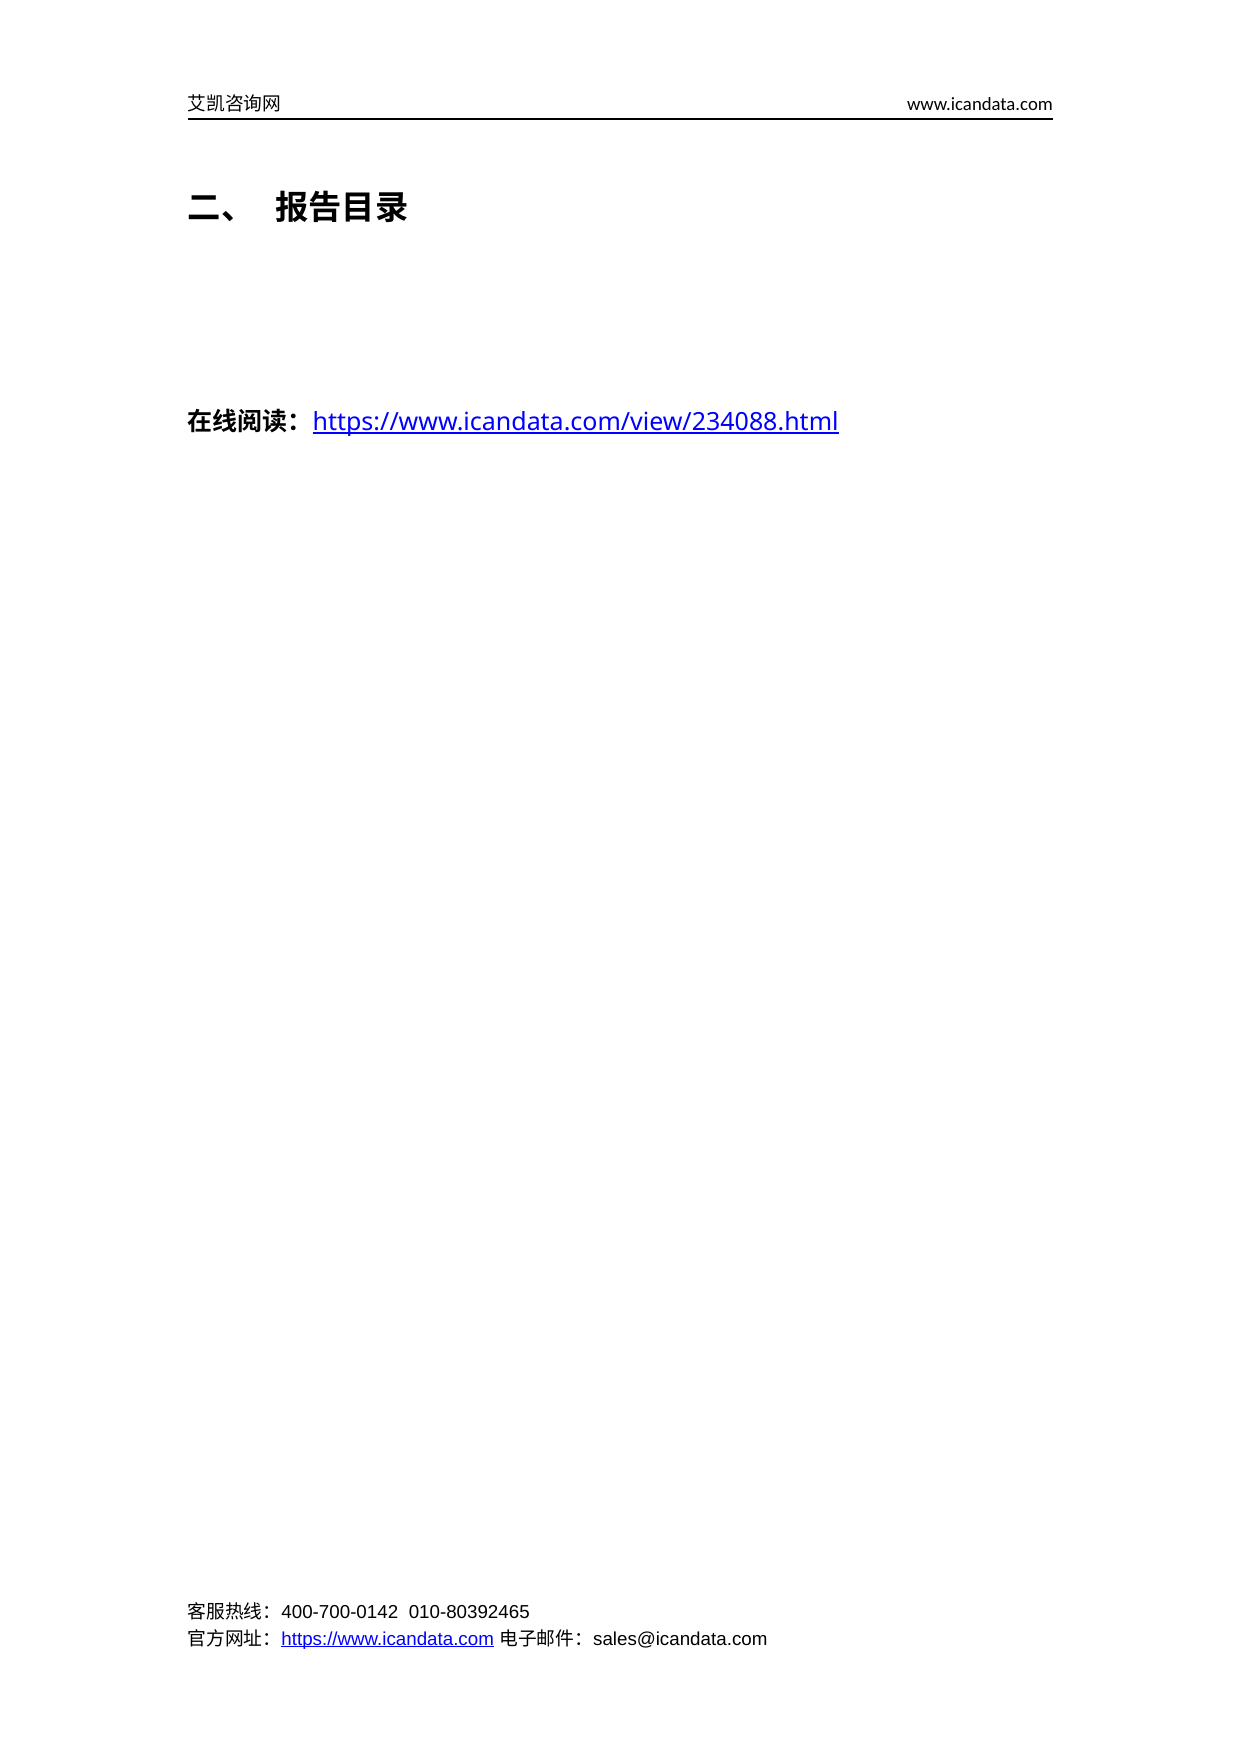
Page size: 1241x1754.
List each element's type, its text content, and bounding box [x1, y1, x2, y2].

subtitle 报告目录 [187, 172, 1053, 237]
text 在线阅读：https://www.icandata.com/view/234088.html [187, 387, 1053, 452]
